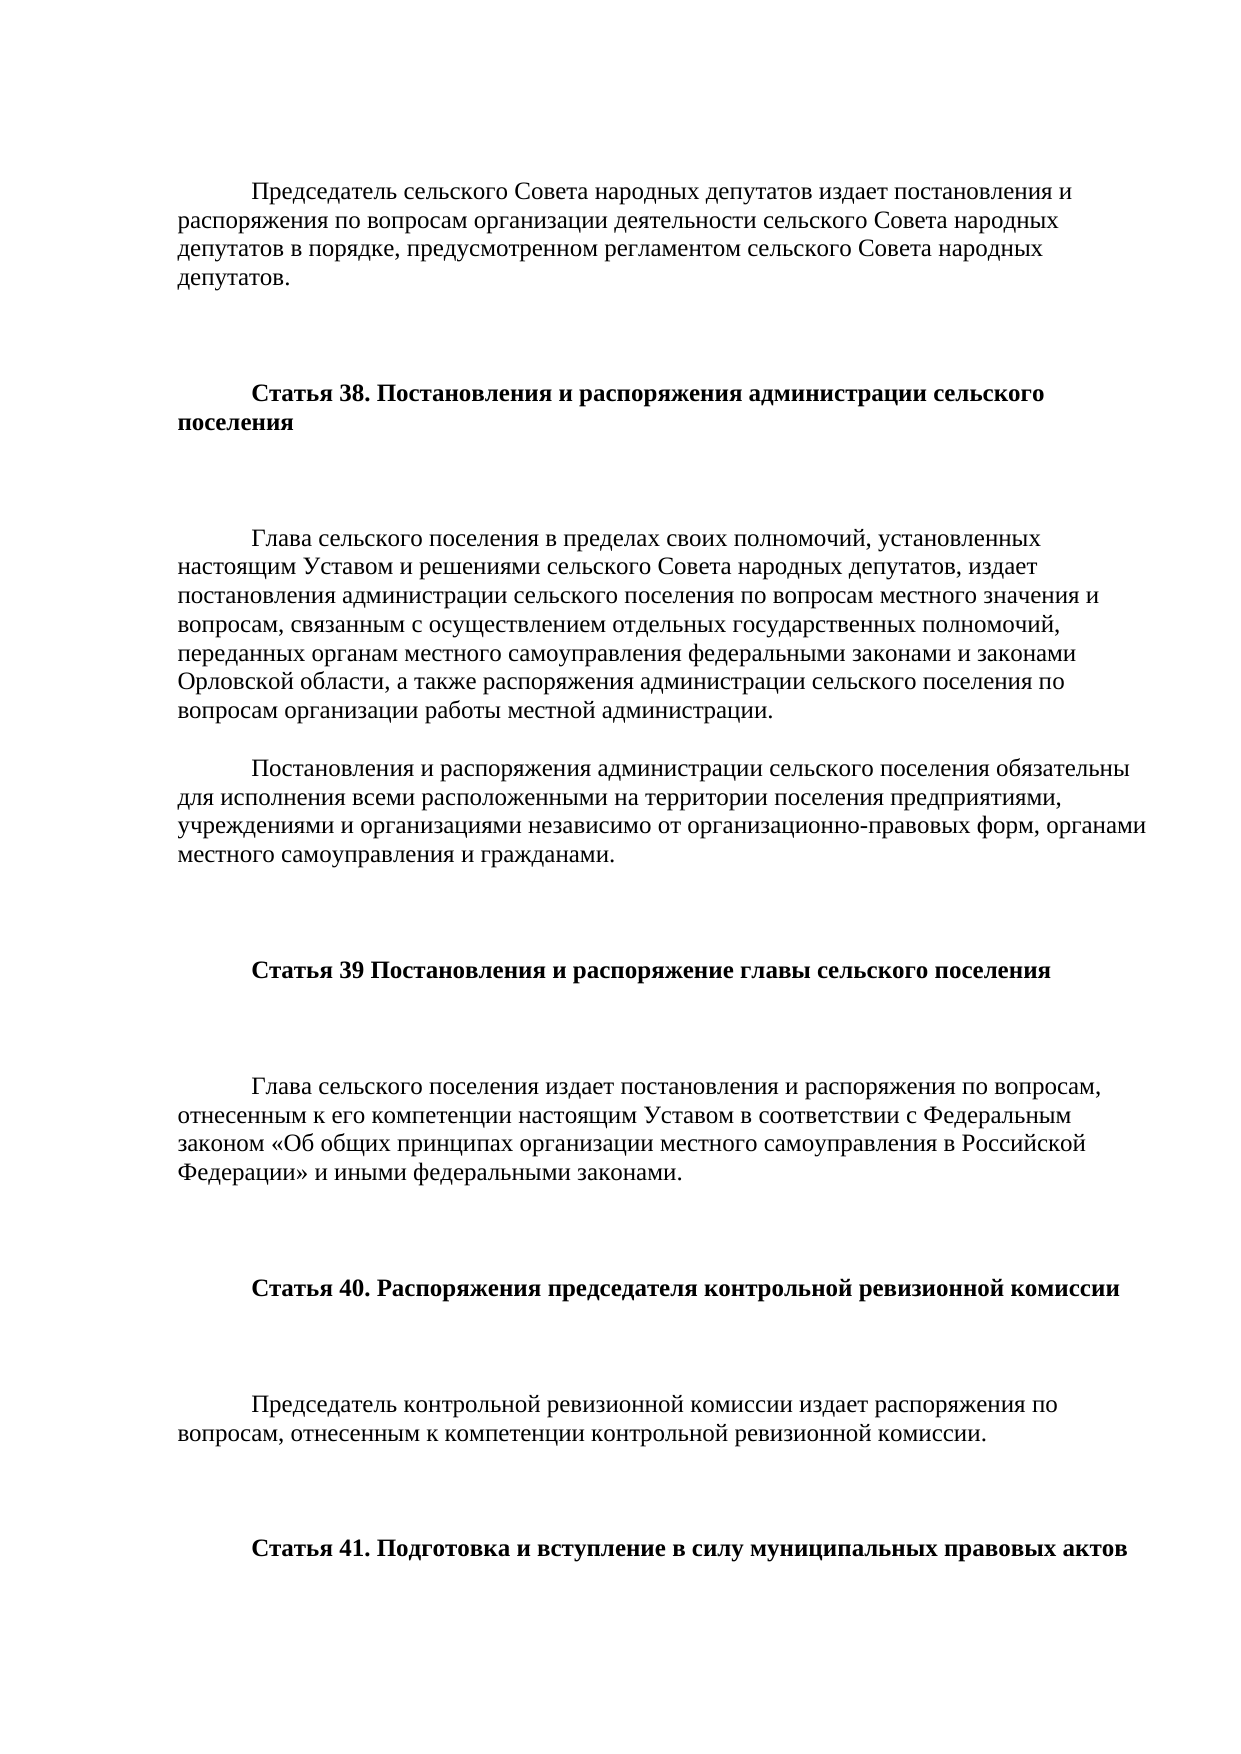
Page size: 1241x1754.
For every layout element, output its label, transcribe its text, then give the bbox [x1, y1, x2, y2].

text Статья 39 Постановления и распоряжение главы сельского поселения [177, 955, 1152, 984]
text Статья 38. Постановления и распоряжения администрации сельского поселения [177, 378, 1152, 436]
text Глава сельского поселения в пределах своих полномочий, установленных настоящим Уставом и решениями сельского Совета народных депутатов, издает постановления администрации сельского поселения по вопросам местного значения и вопросам, связанным с осуществлением отдельных государственных полномочий, переданных органам местного самоуправления федеральными законами и законами Орловской области, а также распоряжения администрации сельского поселения по вопросам организации работы местной администрации. [177, 523, 1152, 724]
text Глава сельского поселения издает постановления и распоряжения по вопросам, отнесенным к его компетенции настоящим Уставом в соответствии с Федеральным законом «Об общих принципах организации местного самоуправления в Российской Федерации» и иными федеральными законами. [177, 1071, 1152, 1186]
text Председатель контрольной ревизионной комиссии издает распоряжения по вопросам, отнесенным к компетенции контрольной ревизионной комиссии. [177, 1389, 1152, 1446]
text Статья 40. Распоряжения председателя контрольной ревизионной комиссии [177, 1273, 1152, 1302]
text Статья 41. Подготовка и вступление в силу муниципальных правовых актов [177, 1533, 1152, 1562]
text Постановления и распоряжения администрации сельского поселения обязательны для исполнения всеми расположенными на территории поселения предприятиями, учреждениями и организациями независимо от организационно-правовых форм, органами местного самоуправления и гражданами. [177, 753, 1152, 868]
text Председатель сельского Совета народных депутатов издает постановления и распоряжения по вопросам организации деятельности сельского Совета народных депутатов в порядке, предусмотренном регламентом сельского Совета народных депутатов. [177, 176, 1152, 291]
